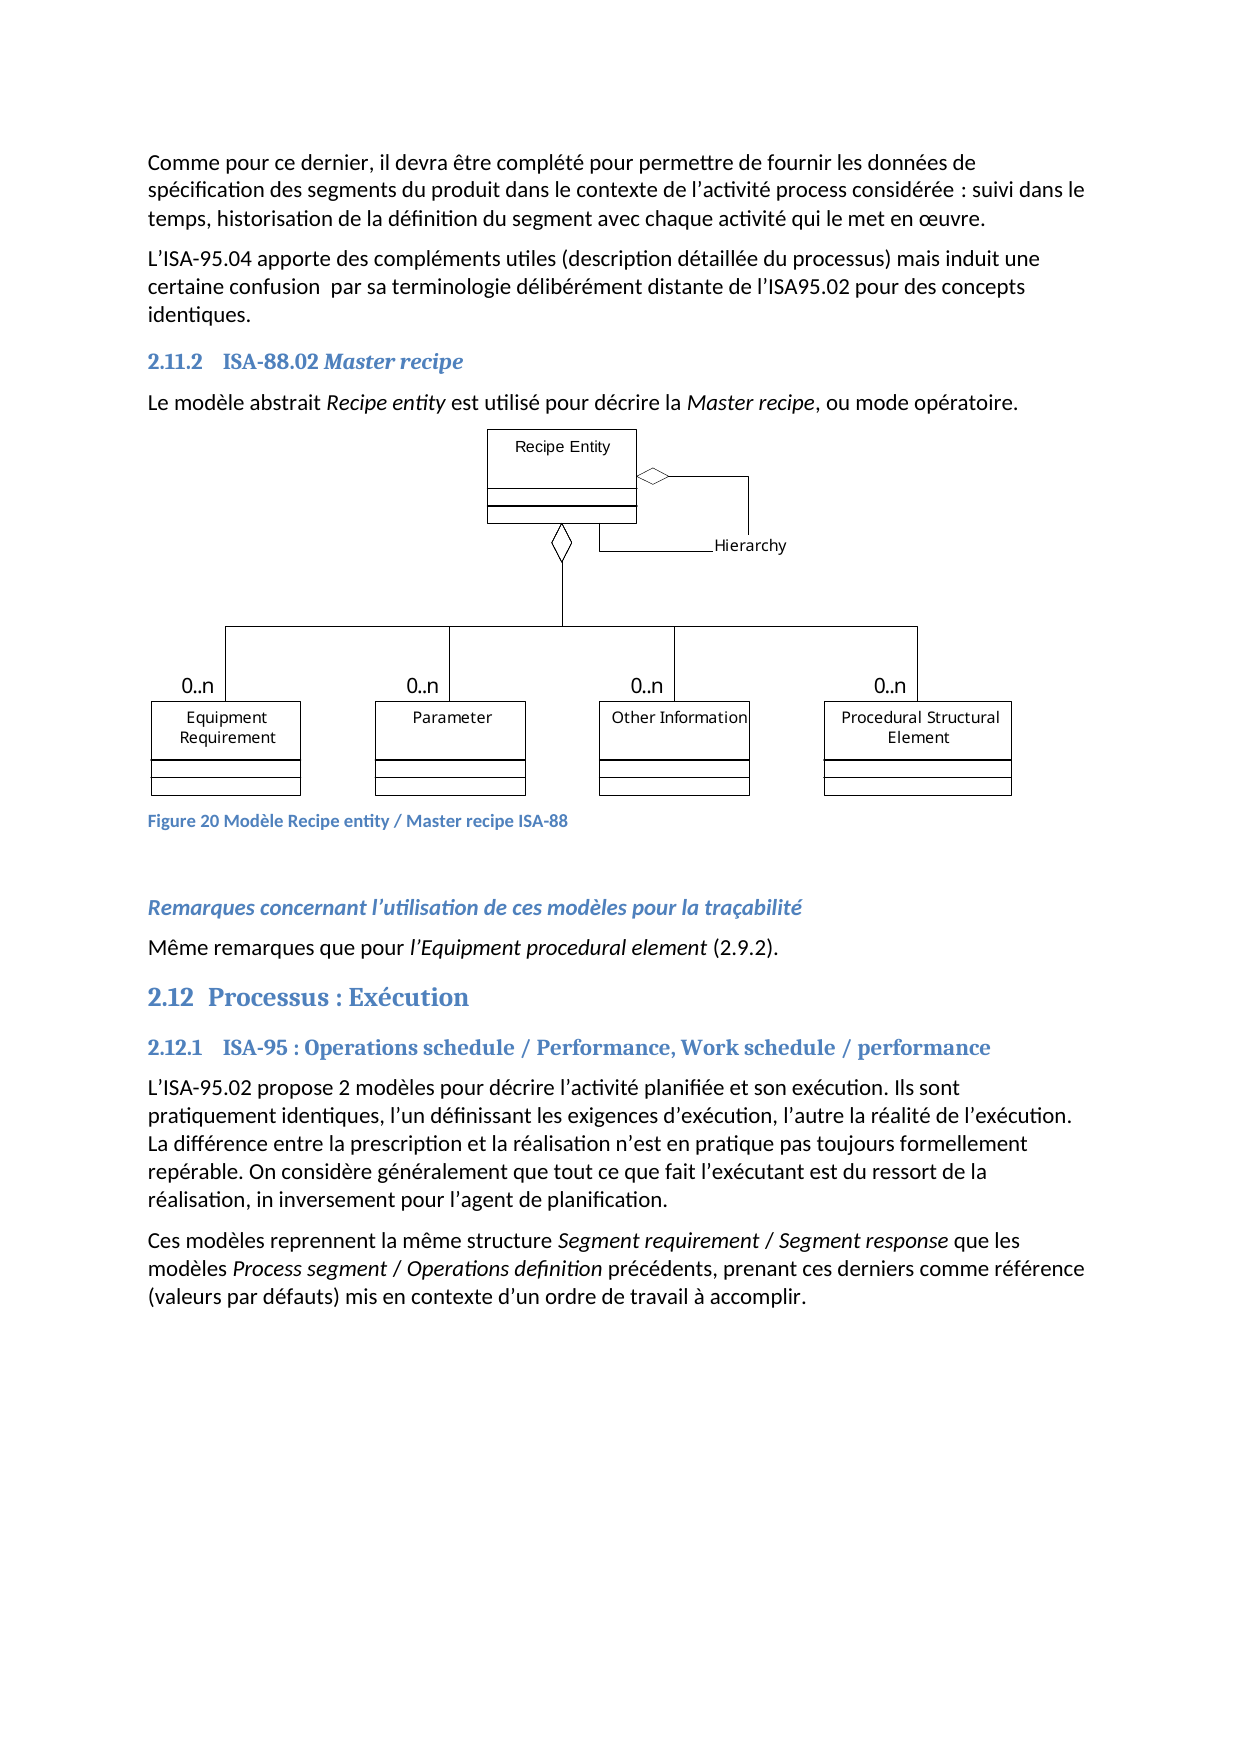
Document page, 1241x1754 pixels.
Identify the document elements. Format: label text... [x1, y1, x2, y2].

subtitle ISA-95 : Operations schedule / Performance, Work schedule / performance [148, 1034, 1093, 1061]
subtitle ISA-88.02 Master recipe [148, 349, 1093, 375]
text Remarques concernant l’utilisation de ces modèles pour la traçabilité [148, 893, 1093, 921]
text Ces modèles reprennent la même structure Segment requirement / Segment response que les modèles Process segment / Operations definition précédents, prenant ces derniers comme référence (valeurs par défauts) mis en contexte d’un ordre de travail à accomplir. [148, 1226, 1093, 1310]
text Figure 20 Modèle Recipe entity / Master recipe ISA-88 [148, 809, 1093, 832]
text L’ISA-95.04 apporte des compléments utiles (description détaillée du processus) mais induit une certaine confusion par sa terminologie délibérément distante de l’ISA95.02 pour des concepts identiques. [148, 244, 1093, 328]
text L’ISA-95.02 propose 2 modèles pour décrire l’activité planifiée et son exécution. Ils sont pratiquement identiques, l’un définissant les exigences d’exécution, l’autre la réalité de l’exécution. La différence entre la prescription et la réalisation n’est en pratique pas toujours formellement repérable. On considère généralement que tout ce que fait l’exécutant est du ressort de la réalisation, in inversement pour l’agent de planification. [148, 1073, 1093, 1213]
subtitle Processus : Exécution [148, 982, 1093, 1013]
text Comme pour ce dernier, il devra être complété pour permettre de fournir les données de spécification des segments du produit dans le contexte de l’activité process considérée : suivi dans le temps, historisation de la définition du segment avec chaque activité qui le met en œuvre. [148, 148, 1093, 232]
text Le modèle abstrait Recipe entity est utilisé pour décrire la Master recipe, ou mode opératoire. [148, 388, 1093, 416]
